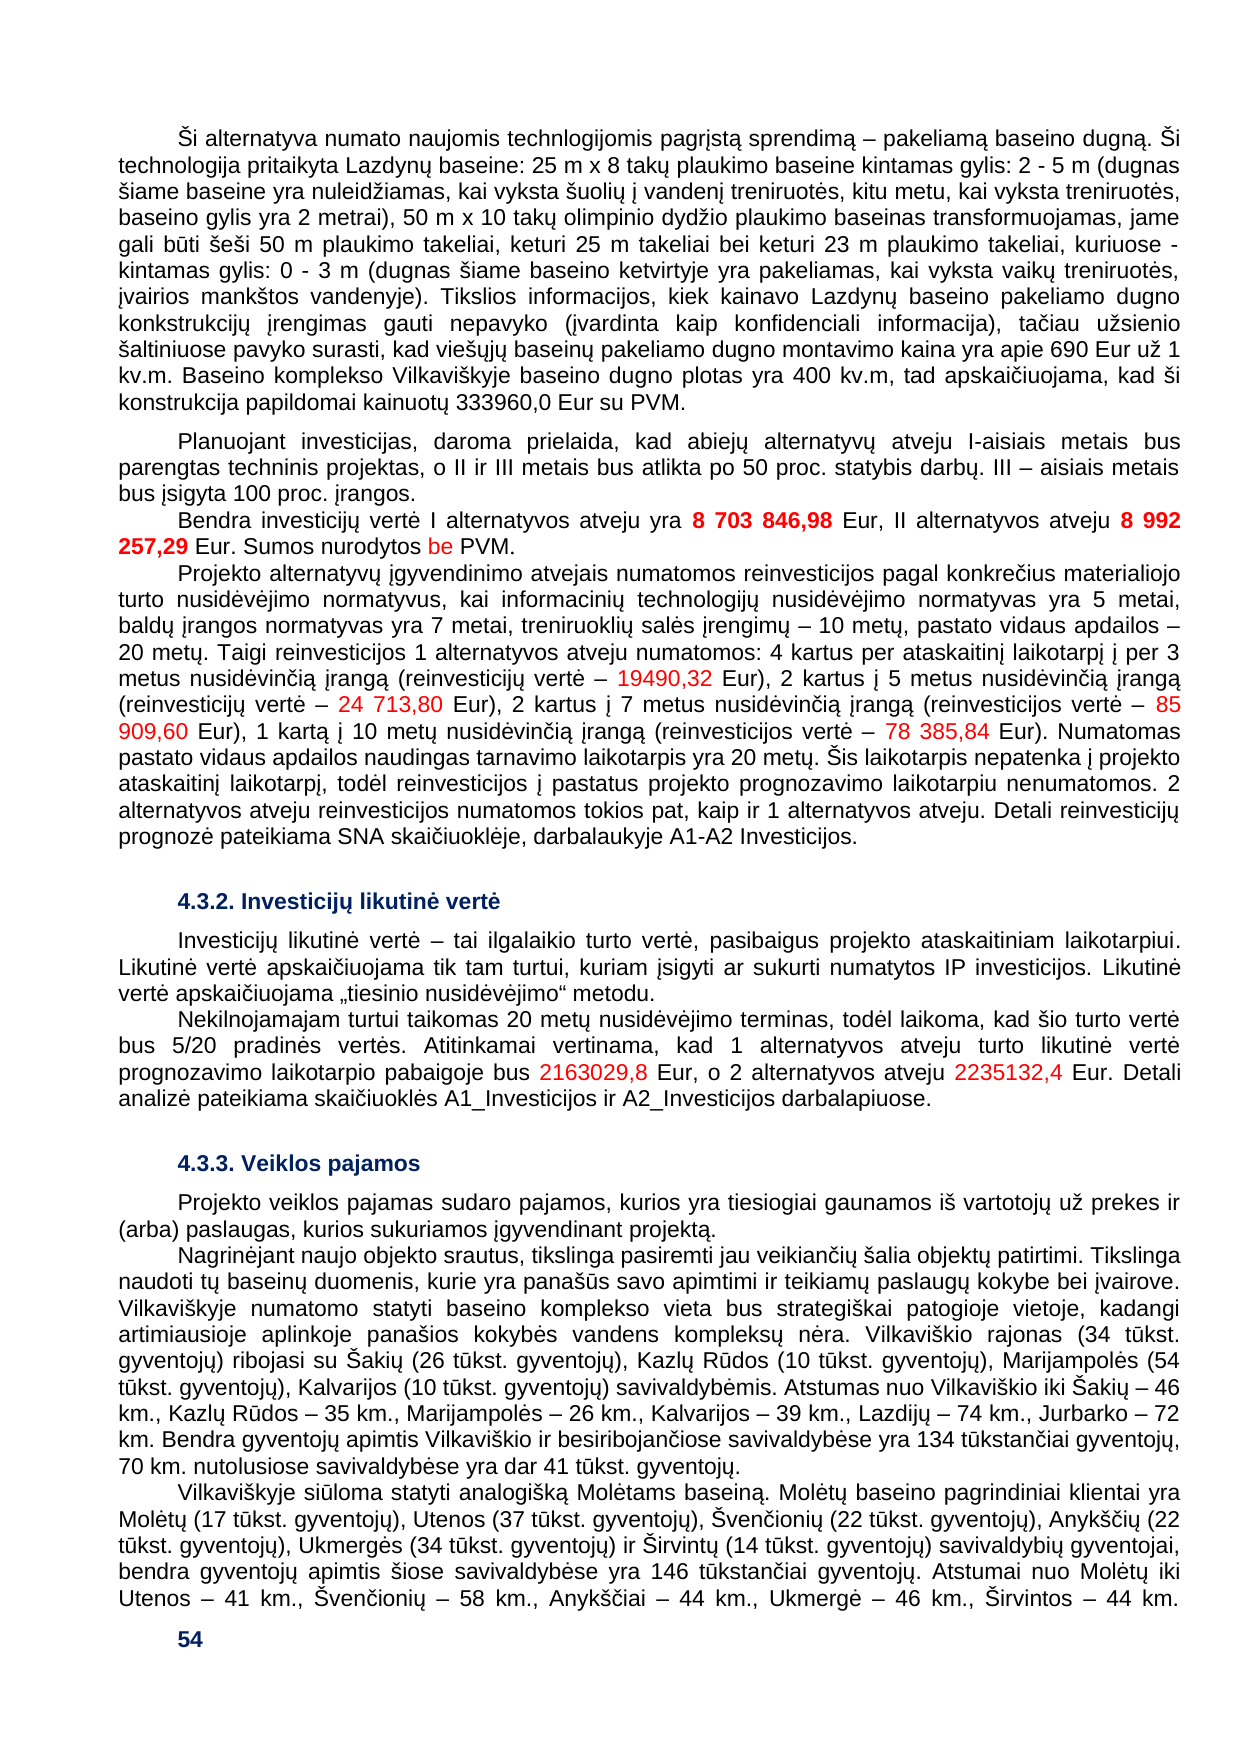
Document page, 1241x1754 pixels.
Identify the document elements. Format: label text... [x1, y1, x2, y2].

text Investicijų likutinė vertė – tai ilgalaikio turto vertė, pasibaigus projekto ataskaitiniam laikotarpiui. Likutinė vertė apskaičiuojama tik tam turtui, kuriam įsigyti ar sukurti numatytos IP investicijos. Likutinė vertė apskaičiuojama „tiesinio nusidėvėjimo“ metodu. [118, 927, 1181, 1006]
subtitle 4.3.2. Investicijų likutinė vertė [177, 888, 1181, 914]
text Nekilnojamajam turtui taikomas 20 metų nusidėvėjimo terminas, todėl laikoma, kad šio turto vertė bus 5/20 pradinės vertės. Atitinkamai vertinama, kad 1 alternatyvos atveju turto likutinė vertė prognozavimo laikotarpio pabaigoje bus 2163029,8 Eur, o 2 alternatyvos atveju 2235132,4 Eur. Detali analizė pateikiama skaičiuoklės A1_Investicijos ir A2_Investicijos darbalapiuose. [118, 1006, 1181, 1112]
text Bendra investicijų vertė I alternatyvos atveju yra 8 703 846,98 Eur, II alternatyvos atveju 8 992 257,29 Eur. Sumos nurodytos be PVM. [118, 507, 1181, 559]
text Planuojant investicijas, daroma prielaida, kad abiejų alternatyvų atveju I-aisiais metais bus parengtas techninis projektas, o II ir III metais bus atlikta po 50 proc. statybis darbų. III – aisiais metais bus įsigyta 100 proc. įrangos. [118, 428, 1181, 507]
subtitle 4.3.3. Veiklos pajamos [177, 1150, 1181, 1177]
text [118, 1479, 1181, 1611]
text Ši alternatyva numato naujomis technlogijomis pagrįstą sprendimą – pakeliamą baseino dugną. Ši technologija pritaikyta Lazdynų baseine: 25 m x 8 takų plaukimo baseine kintamas gylis: 2 - 5 m (dugnas šiame baseine yra nuleidžiamas, kai vyksta šuolių į vandenį treniruotės, kitu metu, kai vyksta treniruotės, baseino gylis yra 2 metrai), 50 m x 10 takų olimpinio dydžio plaukimo baseinas transformuojamas, jame gali būti šeši 50 m plaukimo takeliai, keturi 25 m takeliai bei keturi 23 m plaukimo takeliai, kuriuose - kintamas gylis: 0 - 3 m (dugnas šiame baseino ketvirtyje yra pakeliamas, kai vyksta vaikų treniruotės, įvairios mankštos vandenyje). Tikslios informacijos, kiek kainavo Lazdynų baseino pakeliamo dugno konkstrukcijų įrengimas gauti nepavyko (įvardinta kaip konfidenciali informacija), tačiau užsienio šaltiniuose pavyko surasti, kad viešųjų baseinų pakeliamo dugno montavimo kaina yra apie 690 Eur už 1 kv.m. Baseino komplekso Vilkaviškyje baseino dugno plotas yra 400 kv.m, tad apskaičiuojama, kad ši konstrukcija papildomai kainuotų 333960,0 Eur su PVM. [118, 125, 1181, 415]
text Projekto veiklos pajamas sudaro pajamos, kurios yra tiesiogiai gaunamos iš vartotojų už prekes ir (arba) paslaugas, kurios sukuriamos įgyvendinant projektą. [118, 1189, 1181, 1242]
text Nagrinėjant naujo objekto srautus, tikslinga pasiremti jau veikiančių šalia objektų patirtimi. Tikslinga naudoti tų baseinų duomenis, kurie yra panašūs savo apimtimi ir teikiamų paslaugų kokybe bei įvairove. Vilkaviškyje numatomo statyti baseino komplekso vieta bus strategiškai patogioje vietoje, kadangi artimiausioje aplinkoje panašios kokybės vandens kompleksų nėra. Vilkaviškio rajonas (34 tūkst. gyventojų) ribojasi su Šakių (26 tūkst. gyventojų), Kazlų Rūdos (10 tūkst. gyventojų), Marijampolės (54 tūkst. gyventojų), Kalvarijos (10 tūkst. gyventojų) savivaldybėmis. Atstumas nuo Vilkaviškio iki Šakių – 46 km., Kazlų Rūdos – 35 km., Marijampolės – 26 km., Kalvarijos – 39 km., Lazdijų – 74 km., Jurbarko – 72 km. Bendra gyventojų apimtis Vilkaviškio ir besiribojančiose savivaldybėse yra 134 tūkstančiai gyventojų, 70 km. nutolusiose savivaldybėse yra dar 41 tūkst. gyventojų. [118, 1242, 1181, 1479]
text Projekto alternatyvų įgyvendinimo atvejais numatomos reinvesticijos pagal konkrečius materialiojo turto nusidėvėjimo normatyvus, kai informacinių technologijų nusidėvėjimo normatyvas yra 5 metai, baldų įrangos normatyvas yra 7 metai, treniruoklių salės įrengimų – 10 metų, pastato vidaus apdailos – 20 metų. Taigi reinvesticijos 1 alternatyvos atveju numatomos: 4 kartus per ataskaitinį laikotarpį į per 3 metus nusidėvinčią įrangą (reinvesticijų vertė – 19490,32 Eur), 2 kartus į 5 metus nusidėvinčią įrangą (reinvesticijų vertė – 24 713,80 Eur), 2 kartus į 7 metus nusidėvinčią įrangą (reinvesticijos vertė – 85 909,60 Eur), 1 kartą į 10 metų nusidėvinčią įrangą (reinvesticijos vertė – 78 385,84 Eur). Numatomas pastato vidaus apdailos naudingas tarnavimo laikotarpis yra 20 metų. Šis laikotarpis nepatenka į projekto ataskaitinį laikotarpį, todėl reinvesticijos į pastatus projekto prognozavimo laikotarpiu nenumatomos. 2 alternatyvos atveju reinvesticijos numatomos tokios pat, kaip ir 1 alternatyvos atveju. Detali reinvesticijų prognozė pateikiama SNA skaičiuoklėje, darbalaukyje A1-A2 Investicijos. [118, 559, 1181, 849]
